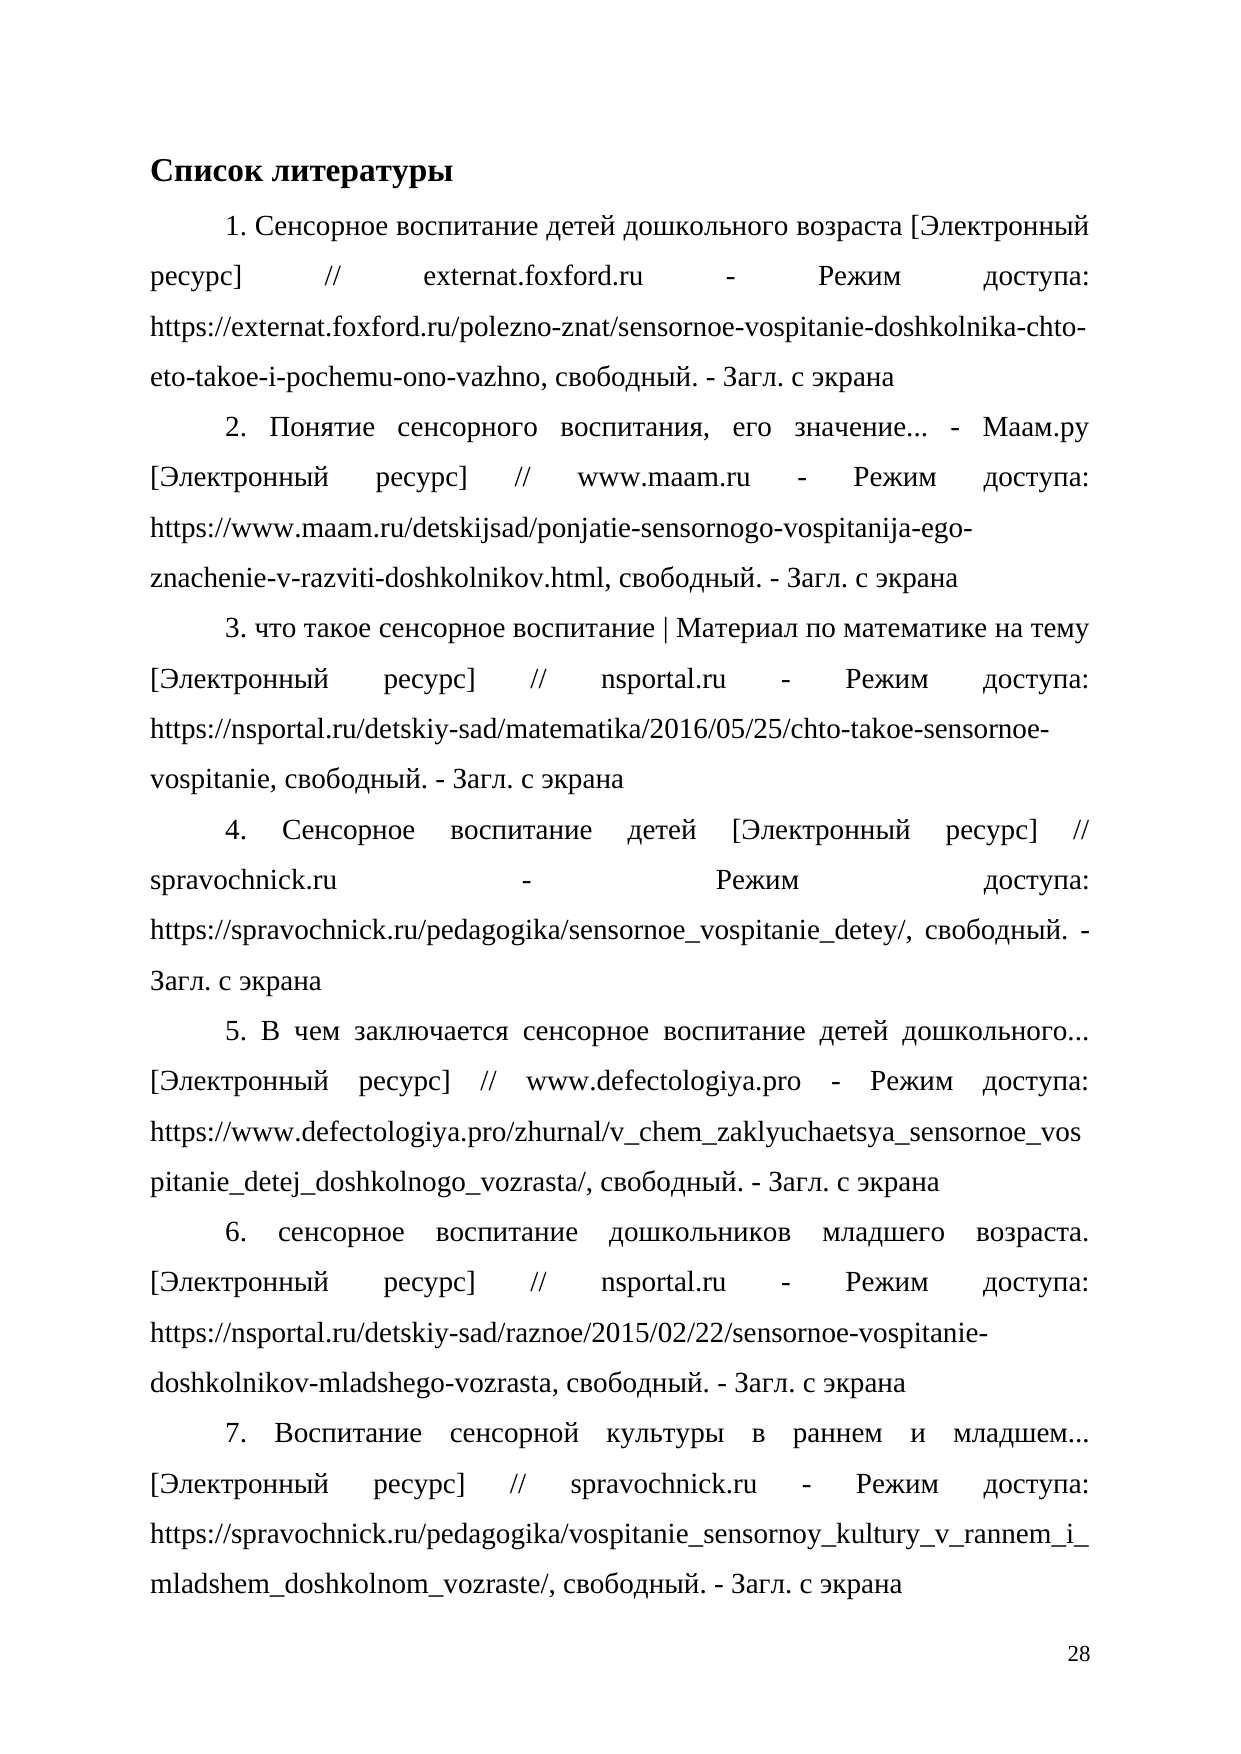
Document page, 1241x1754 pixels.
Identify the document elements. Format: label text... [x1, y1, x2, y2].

text 4. Сенсорное воспитание детей [Электронный ресурс] // spravochnick.ru - Режим доступа: https://spravochnick.ru/pedagogika/sensornoe_vospitanie_detey/, свободный. - Загл. с экрана [150, 812, 1090, 996]
text 7. Воспитание сенсорной культуры в раннем и младшем... [Электронный ресурс] // spravochnick.ru - Режим доступа: https://spravochnick.ru/pedagogika/vospitanie_sensornoy_kultury_v_rannem_i_mladshem_doshkolnom_vozraste/, свободный. - Загл. с экрана [150, 1416, 1090, 1600]
subtitle Список литературы [150, 150, 1090, 188]
text 6. сенсорное воспитание дошкольников младшего возраста. [Электронный ресурс] // nsportal.ru - Режим доступа: https://nsportal.ru/detskiy-sad/raznoe/2015/02/22/sensornoe-vospitanie-doshkolnikov-mladshego-vozrasta, свободный. - Загл. с экрана [150, 1214, 1090, 1399]
text 3. что такое сенсорное воспитание | Материал по математике на тему [Электронный ресурс] // nsportal.ru - Режим доступа: https://nsportal.ru/detskiy-sad/matematika/2016/05/25/chto-takoe-sensornoe-vospitanie, свободный. - Загл. с экрана [150, 611, 1090, 795]
text 5. В чем заключается сенсорное воспитание детей дошкольного... [Электронный ресурс] // www.defectologiya.pro - Режим доступа: https://www.defectologiya.pro/zhurnal/v_chem_zaklyuchaetsya_sensornoe_vospitanie_detej_doshkolnogo_vozrasta/, свободный. - Загл. с экрана [150, 1013, 1090, 1197]
text 2. Понятие сенсорного воспитания, его значение... - Маам.ру [Электронный ресурс] // www.maam.ru - Режим доступа: https://www.maam.ru/detskijsad/ponjatie-sensornogo-vospitanija-ego-znachenie-v-razviti-doshkolnikov.html, свободный. - Загл. с экрана [150, 409, 1090, 594]
text 1. Сенсорное воспитание детей дошкольного возраста [Электронный ресурс] // externat.foxford.ru - Режим доступа: https://externat.foxford.ru/polezno-znat/sensornoe-vospitanie-doshkolnika-chto-eto-takoe-i-pochemu-ono-vazhno, свободный. - Загл. с экрана [150, 208, 1090, 392]
